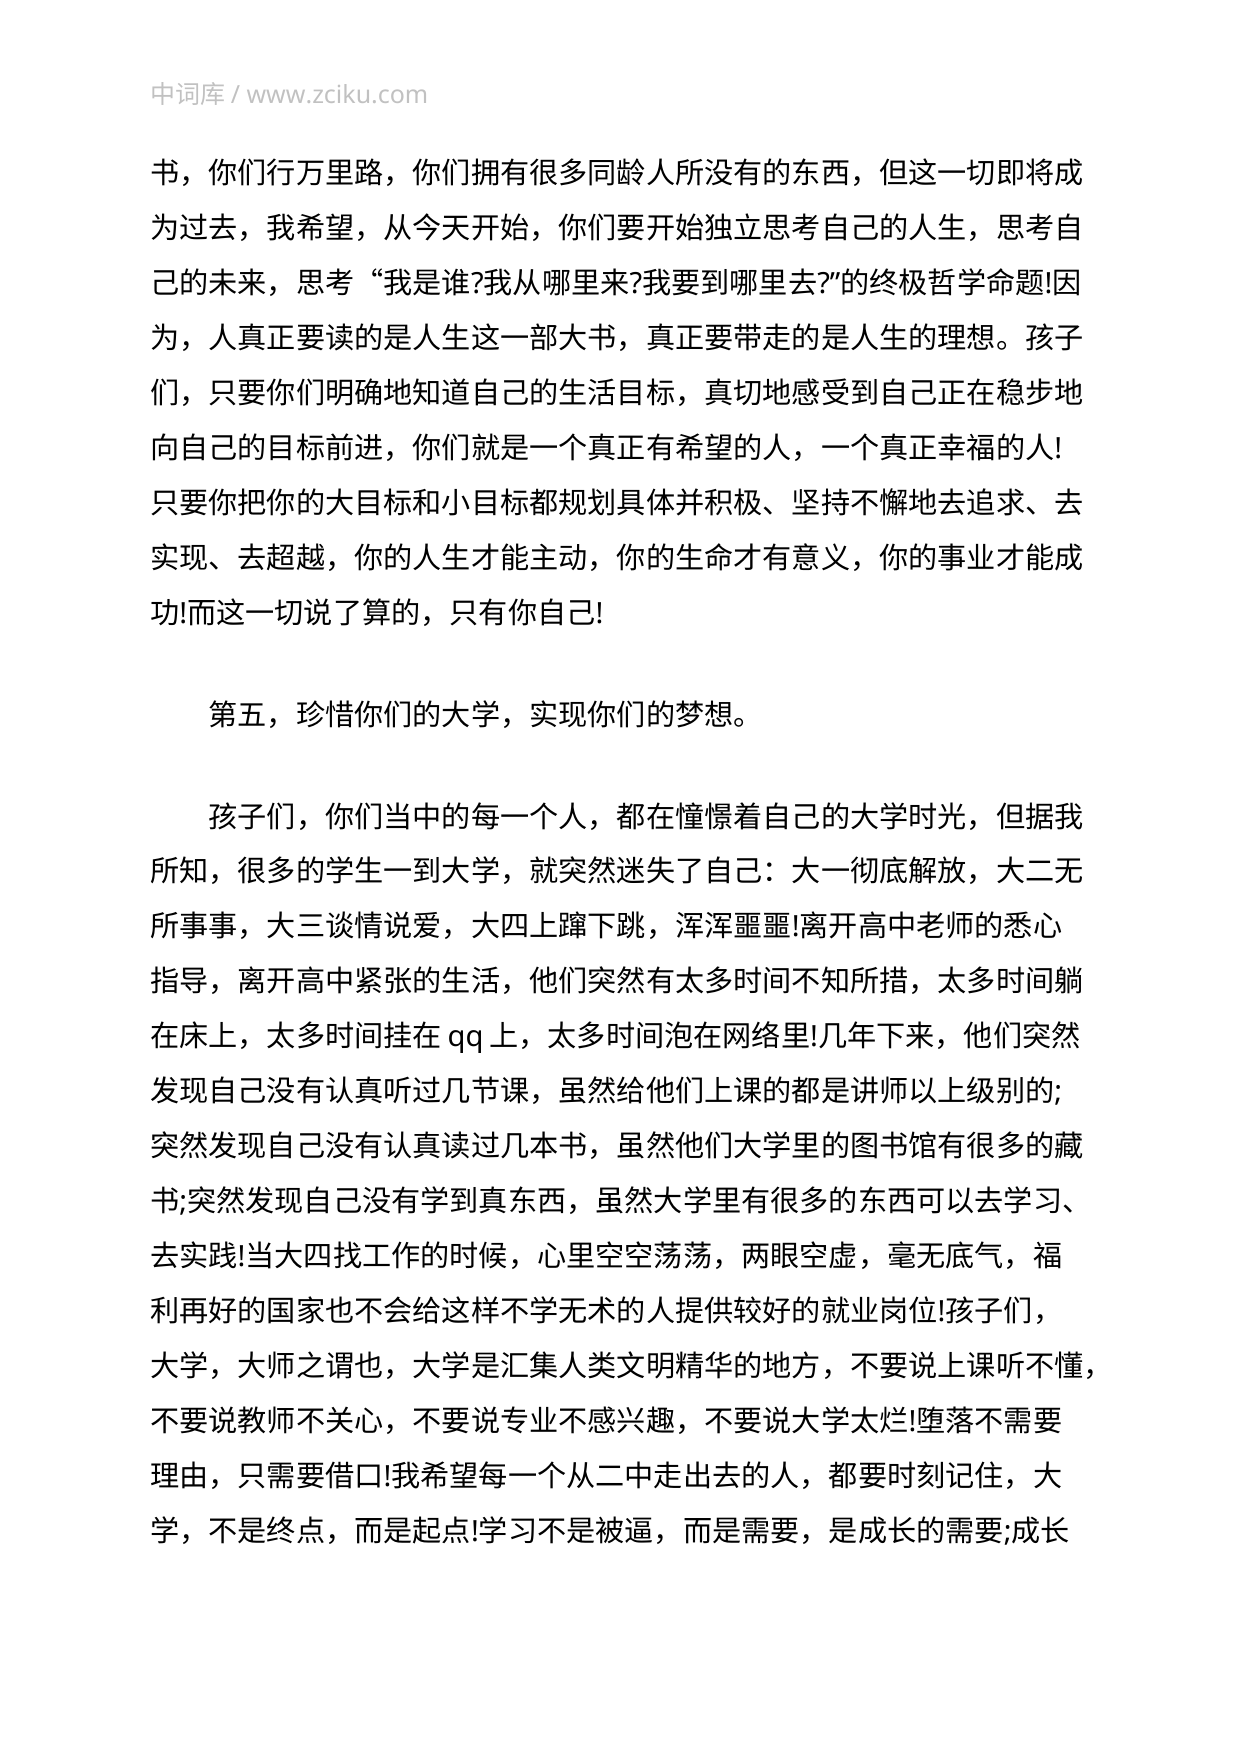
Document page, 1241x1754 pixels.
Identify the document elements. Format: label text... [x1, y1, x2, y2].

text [150, 793, 1090, 1550]
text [150, 150, 1090, 632]
text 第五，珍惜你们的大学，实现你们的梦想。 [150, 691, 1090, 734]
